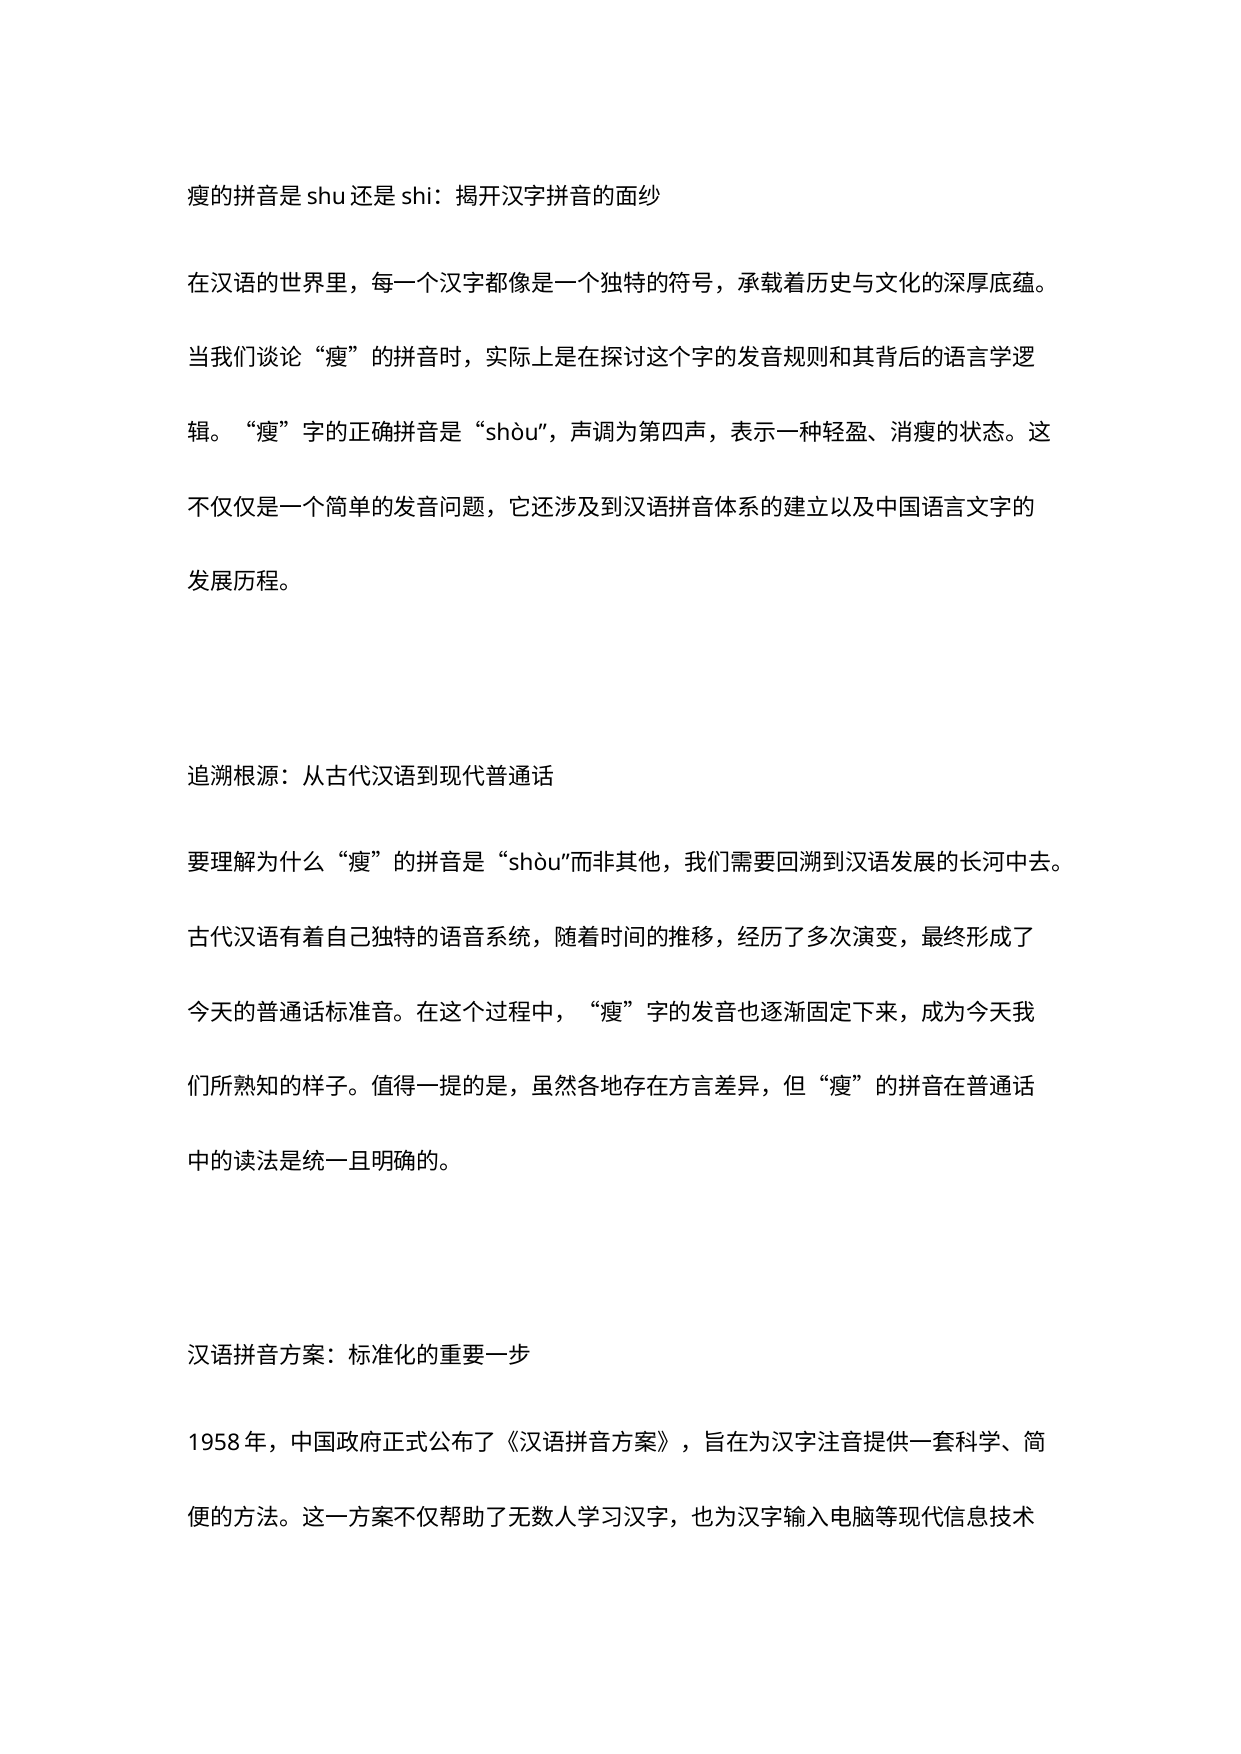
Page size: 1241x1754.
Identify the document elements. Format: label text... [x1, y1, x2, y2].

text 要理解为什么“瘦”的拼音是“shòu”而非其他，我们需要回溯到汉语发展的长河中去。古代汉语有着自己独特的语音系统，随着时间的推移，经历了多次演变，最终形成了今天的普通话标准音。在这个过程中，“瘦”字的发音也逐渐固定下来，成为今天我们所熟知的样子。值得一提的是，虽然各地存在方言差异，但“瘦”的拼音在普通话中的读法是统一且明确的。 [187, 828, 1053, 1192]
text 汉语拼音方案：标准化的重要一步 [187, 1321, 1053, 1386]
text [187, 1408, 1053, 1547]
text 在汉语的世界里，每一个汉字都像是一个独特的符号，承载着历史与文化的深厚底蕴。当我们谈论“瘦”的拼音时，实际上是在探讨这个字的发音规则和其背后的语言学逻辑。“瘦”字的正确拼音是“shòu”，声调为第四声，表示一种轻盈、消瘦的状态。这不仅仅是一个简单的发音问题，它还涉及到汉语拼音体系的建立以及中国语言文字的发展历程。 [187, 249, 1053, 612]
text 追溯根源：从古代汉语到现代普通话 [187, 742, 1053, 807]
text 瘦的拼音是shu还是shi：揭开汉字拼音的面纱 [187, 162, 1053, 227]
